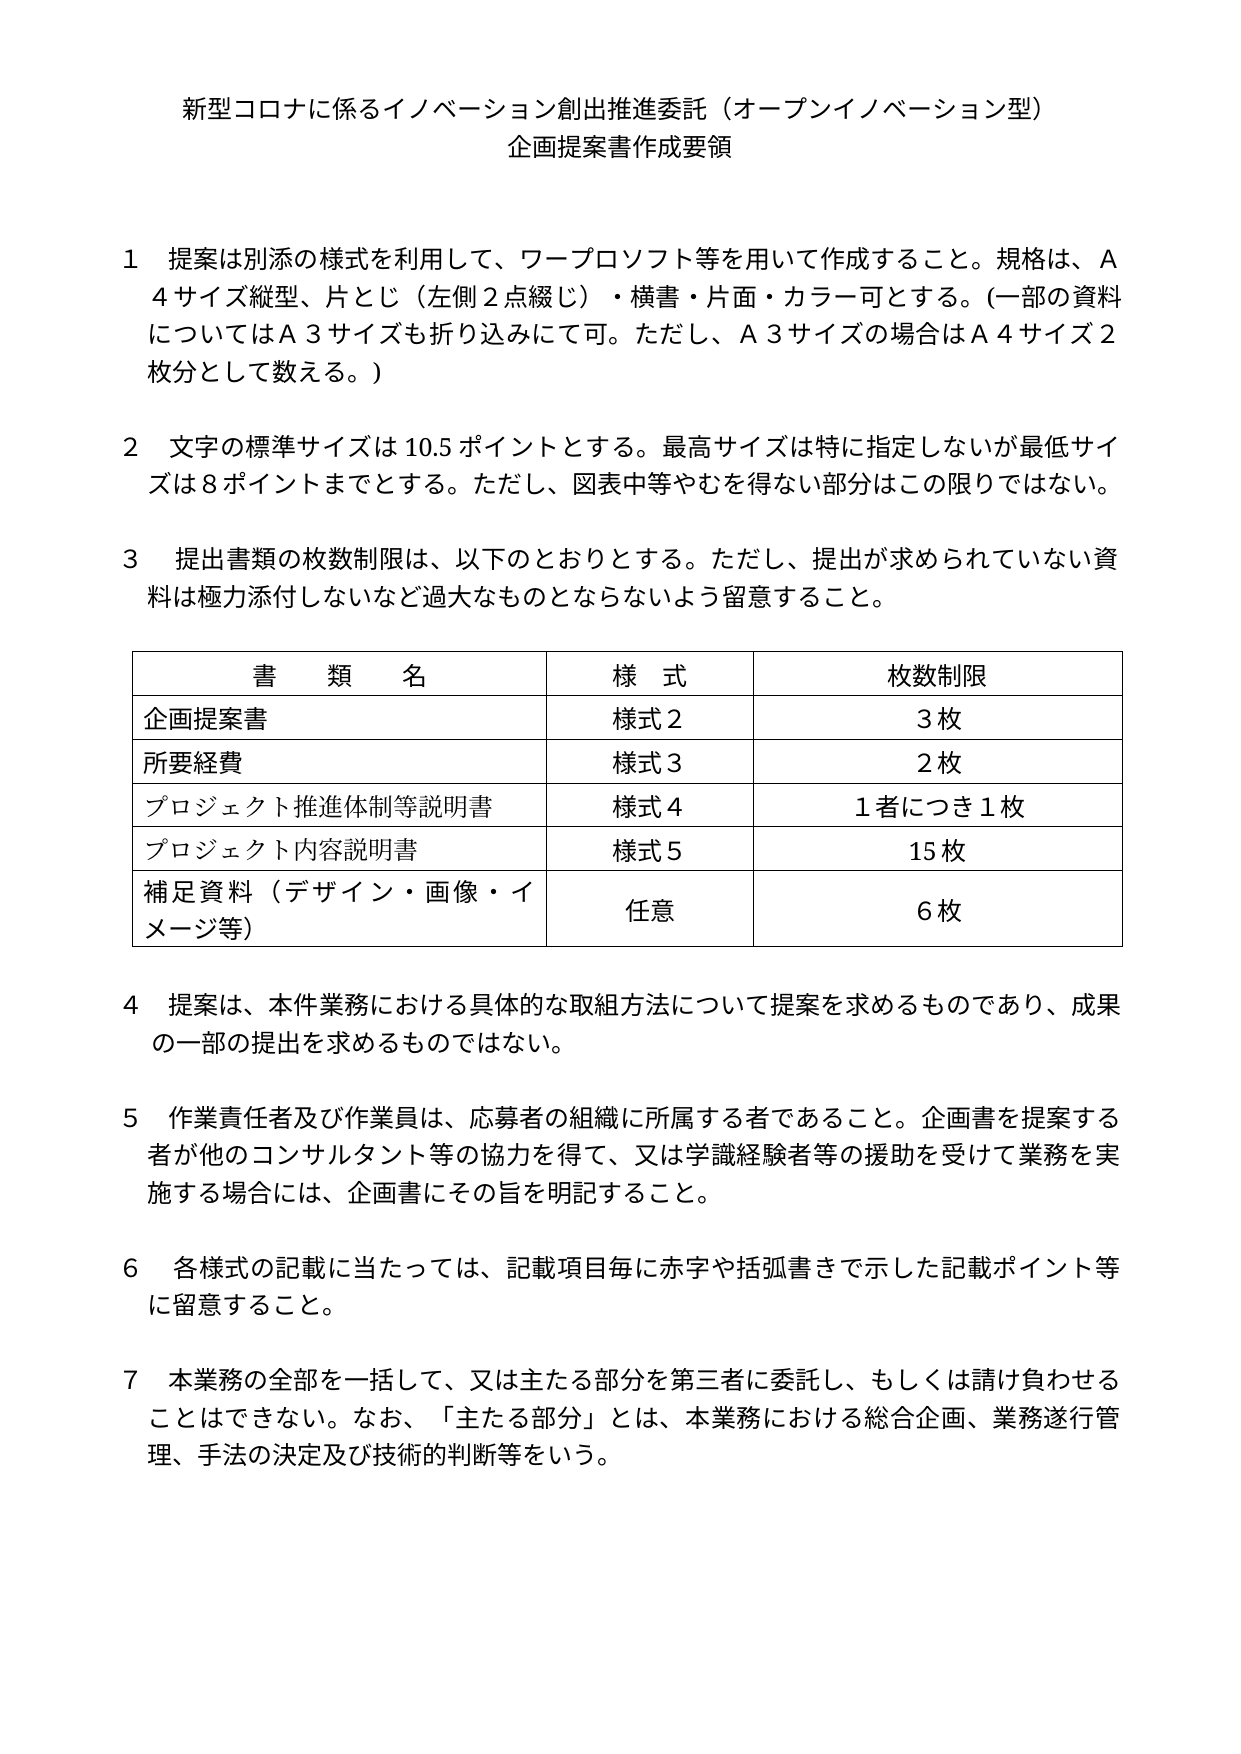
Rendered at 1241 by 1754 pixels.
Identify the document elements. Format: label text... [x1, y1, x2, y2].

table_cell 任意 [547, 871, 753, 946]
table_cell 様式２ [547, 696, 753, 739]
table_cell １者につき１枚 [754, 784, 1122, 826]
text ３ 提出書類の枚数制限は、以下のとおりとする。ただし、提出が求められていない資料は極力添付しないなど過大なものとならないよう留意すること。 [118, 539, 1122, 614]
table_cell ３枚 [754, 696, 1122, 739]
table_cell 15枚 [754, 827, 1122, 870]
text １ 提案は別添の様式を利用して、ワープロソフト等を用いて作成すること。規格は、Ａ４サイズ縦型、片とじ（左側２点綴じ）・横書・片面・カラー可とする。(一部の資料についてはＡ３サイズも折り込みにて可。ただし、Ａ３サイズの場合はＡ４サイズ２枚分として数える。) [118, 239, 1122, 389]
text 新型コロナに係るイノベーション創出推進委託（オープンイノベーション型） [118, 89, 1122, 126]
table_cell 所要経費 [133, 740, 546, 782]
text ４ 提案は、本件業務における具体的な取組方法について提案を求めるものであり、成果の一部の提出を求めるものではない。 [118, 984, 1122, 1059]
text ６ 各様式の記載に当たっては、記載項目毎に赤字や括弧書きで示した記載ポイント等に留意すること。 [118, 1247, 1122, 1322]
text ５ 作業責任者及び作業員は、応募者の組織に所属する者であること。企画書を提案する者が他のコンサルタント等の協力を得て、又は学識経験者等の援助を受けて業務を実施する場合には、企画書にその旨を明記すること。 [118, 1097, 1122, 1209]
table_cell 様式４ [547, 784, 753, 826]
table_cell プロジェクト内容説明書 [133, 827, 546, 870]
table_cell 様式５ [547, 827, 753, 870]
table_cell ６枚 [754, 871, 1122, 946]
table_header 枚数制限 [754, 652, 1122, 695]
table_cell 補足資料（デザイン・画像・イメージ等） [133, 871, 546, 946]
text ７ 本業務の全部を一括して、又は主たる部分を第三者に委託し、もしくは請け負わせることはできない。なお、「主たる部分」とは、本業務における総合企画、業務遂行管理、手法の決定及び技術的判断等をいう。 [118, 1359, 1122, 1472]
table_cell ２枚 [754, 740, 1122, 782]
table_cell プロジェクト推進体制等説明書 [133, 784, 546, 826]
table_cell 様式３ [547, 740, 753, 782]
table_header 書 類 名 [133, 652, 546, 695]
text ２ 文字の標準サイズは10.5ポイントとする。最高サイズは特に指定しないが最低サイズは８ポイントまでとする。ただし、図表中等やむを得ない部分はこの限りではない。 [118, 426, 1122, 501]
text 企画提案書作成要領 [118, 126, 1122, 164]
table_header 様 式 [547, 652, 753, 695]
table_cell 企画提案書 [133, 696, 546, 739]
